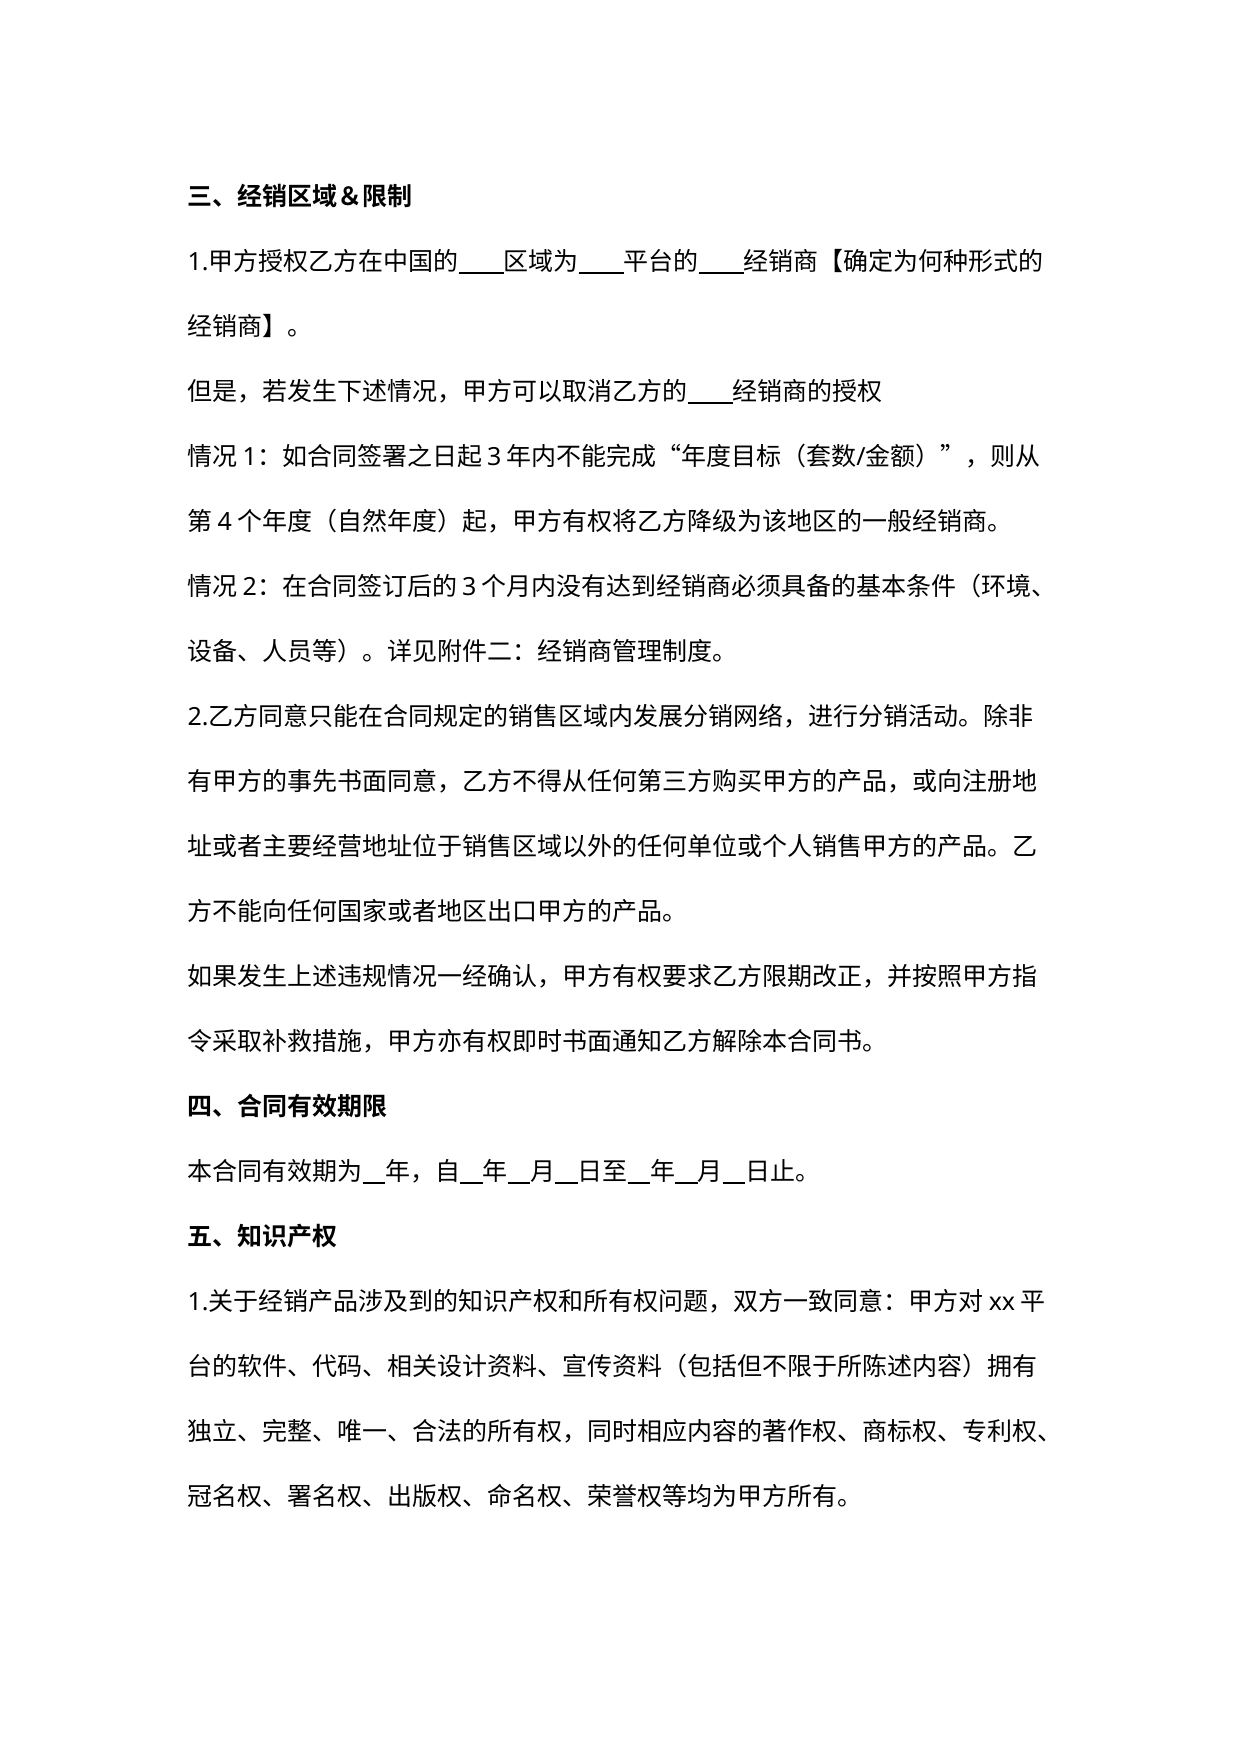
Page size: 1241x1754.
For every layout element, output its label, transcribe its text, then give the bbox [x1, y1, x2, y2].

subtitle 五、知识产权 [187, 1202, 1053, 1267]
text 如果发生上述违规情况一经确认，甲方有权要求乙方限期改正，并按照甲方指令采取补救措施，甲方亦有权即时书面通知乙方解除本合同书。 [187, 942, 1053, 1072]
text 2.乙方同意只能在合同规定的销售区域内发展分销网络，进行分销活动。除非有甲方的事先书面同意，乙方不得从任何第三方购买甲方的产品，或向注册地址或者主要经营地址位于销售区域以外的任何单位或个人销售甲方的产品。乙方不能向任何国家或者地区出口甲方的产品。 [187, 682, 1053, 942]
text 1.关于经销产品涉及到的知识产权和所有权问题，双方一致同意：甲方对xx平台的软件、代码、相关设计资料、宣传资料（包括但不限于所陈述内容）拥有独立、完整、唯一、合法的所有权，同时相应内容的著作权、商标权、专利权、冠名权、署名权、出版权、命名权、荣誉权等均为甲方所有。 [187, 1267, 1053, 1527]
text 1.甲方授权乙方在中国的 区域为 平台的 经销商【确定为何种形式的经销商】。 [187, 227, 1053, 357]
text 情况2：在合同签订后的3个月内没有达到经销商必须具备的基本条件（环境、设备、人员等）。详见附件二：经销商管理制度。 [187, 552, 1053, 682]
text 本合同有效期为 年，自 年 月 日至 年 月 日止。 [187, 1137, 1053, 1202]
subtitle 四、合同有效期限 [187, 1072, 1053, 1137]
subtitle 三、经销区域＆限制 [187, 162, 1053, 227]
text 但是，若发生下述情况，甲方可以取消乙方的 经销商的授权 [187, 357, 1053, 422]
text 情况1：如合同签署之日起3年内不能完成“年度目标（套数/金额）”，则从第4个年度（自然年度）起，甲方有权将乙方降级为该地区的一般经销商。 [187, 422, 1053, 552]
